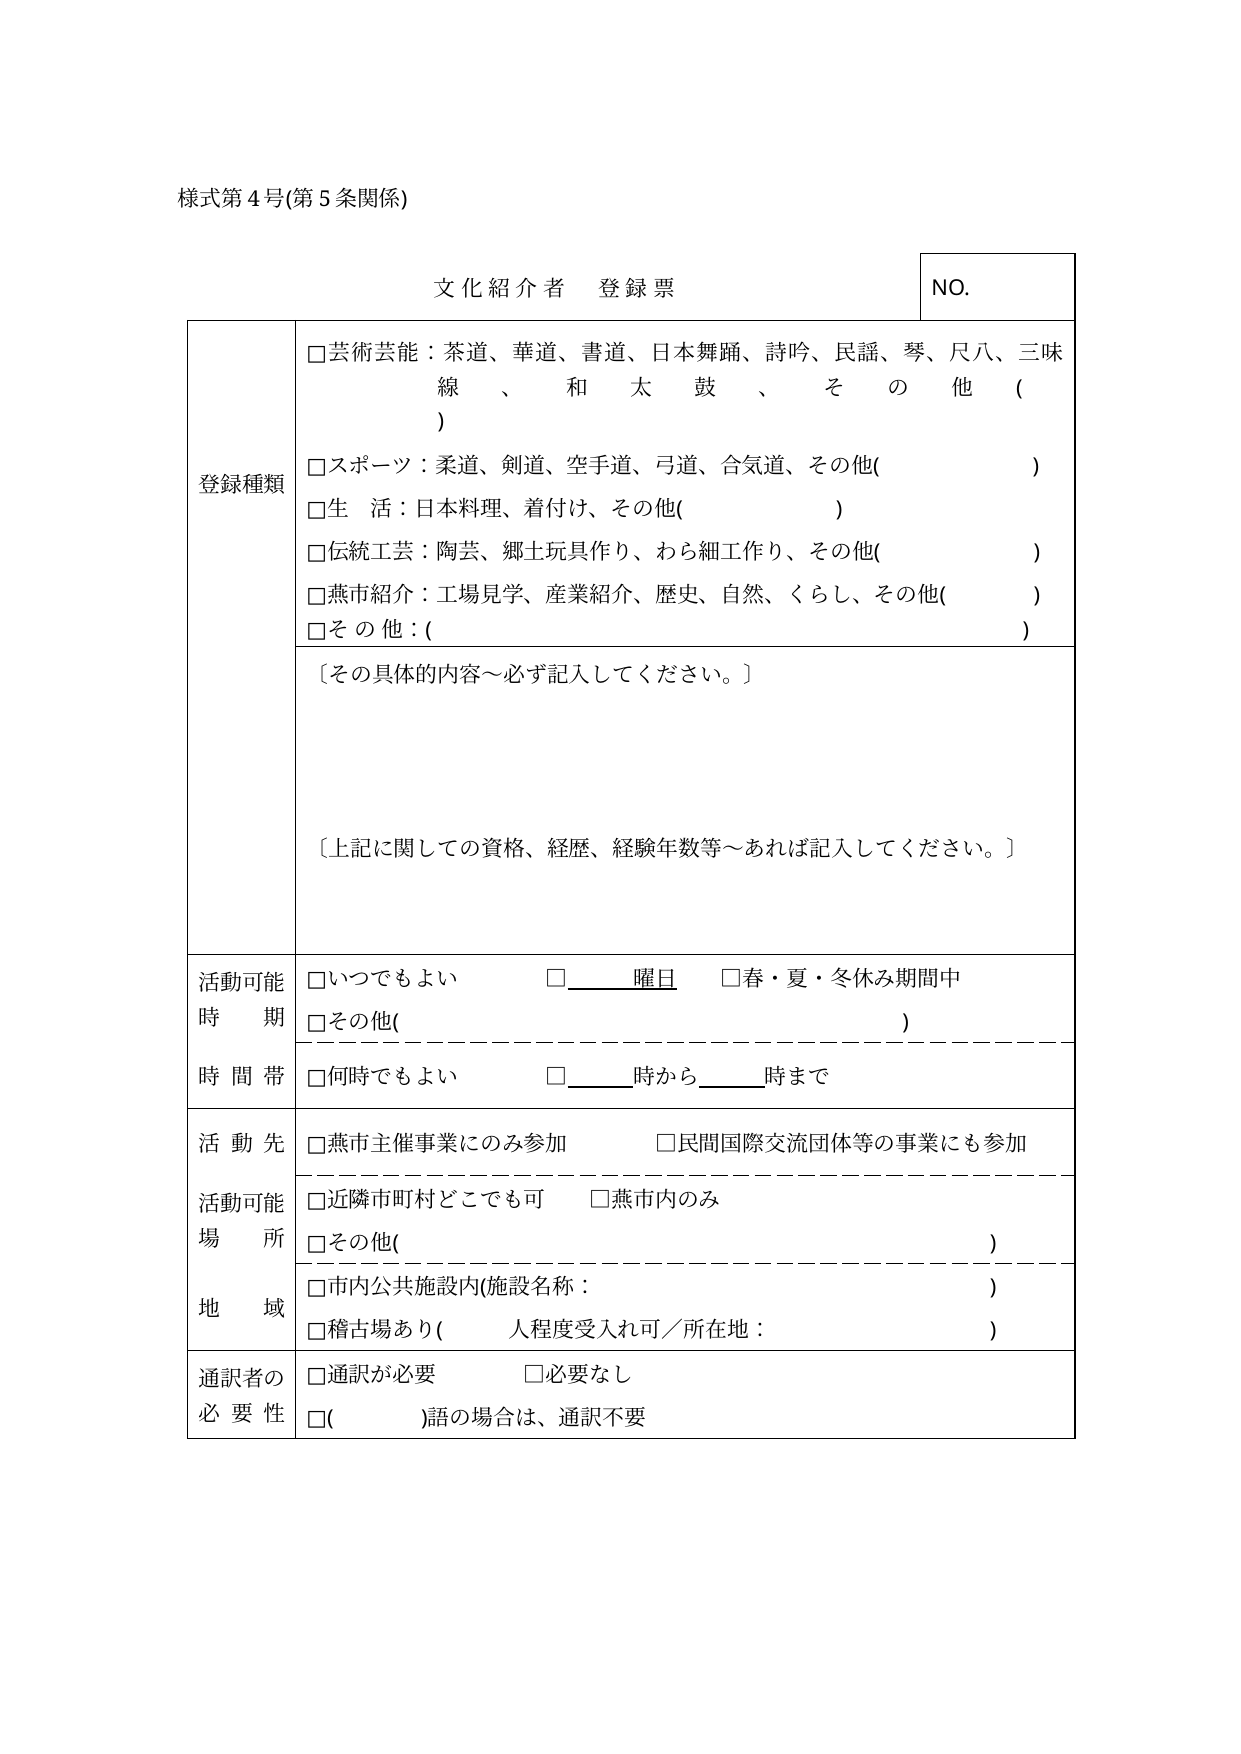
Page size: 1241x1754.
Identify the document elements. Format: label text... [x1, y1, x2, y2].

table_cell 活動可能場所 [188, 1175, 295, 1262]
table_cell 活動可能時期 [188, 955, 295, 1042]
table_cell 活動先 [188, 1109, 295, 1175]
table_cell □通訳が必要 □必要なし □( )語の場合は、通訳不要 [296, 1351, 1074, 1437]
table_cell 登録種類 [188, 321, 295, 646]
table_cell 地域 [188, 1263, 295, 1350]
table_cell □近隣市町村どこでも可 □燕市内のみ □その他( ) [296, 1175, 1074, 1262]
table_cell 通訳者の必要性 [188, 1351, 295, 1437]
table_cell 時間帯 [188, 1042, 295, 1108]
table_cell □市内公共施設内(施設名称： ) □稽古場あり( 人程度受入れ可／所在地： ) [296, 1263, 1074, 1350]
table_cell □いつでもよい □ 曜日 □春・夏・冬休み期間中 □その他( ) [296, 955, 1074, 1042]
table_cell □燕市主催事業にのみ参加 □民間国際交流団体等の事業にも参加 [296, 1109, 1074, 1175]
table_header NO. [921, 254, 1074, 320]
table_cell [188, 646, 295, 954]
text 様式第4号(第5条関係) [177, 179, 1063, 214]
table_cell 〔その具体的内容～必ず記入してください。〕 〔上記に関しての資格、経歴、経験年数等～あれば記入してください。〕 [296, 647, 1074, 954]
table_cell □何時でもよい □ 時から 時まで [296, 1042, 1074, 1108]
table_header 文化紹介者 登録票 [188, 253, 920, 320]
table_cell □芸術芸能：茶道、華道、書道、日本舞踊、詩吟、民謡、琴、尺八、三味線、和太鼓、その他( ) □スポーツ：柔道、剣道、空手道、弓道、合気道、その他( ) □生活：日本料理、着付け、その他( ) □伝統工芸：陶芸、郷土玩具作り、わら細工作り、その他( ) □燕市紹介：工場見学、産業紹介、歴史、自然、くらし、その他( ) □その他：( ) [296, 321, 1074, 646]
